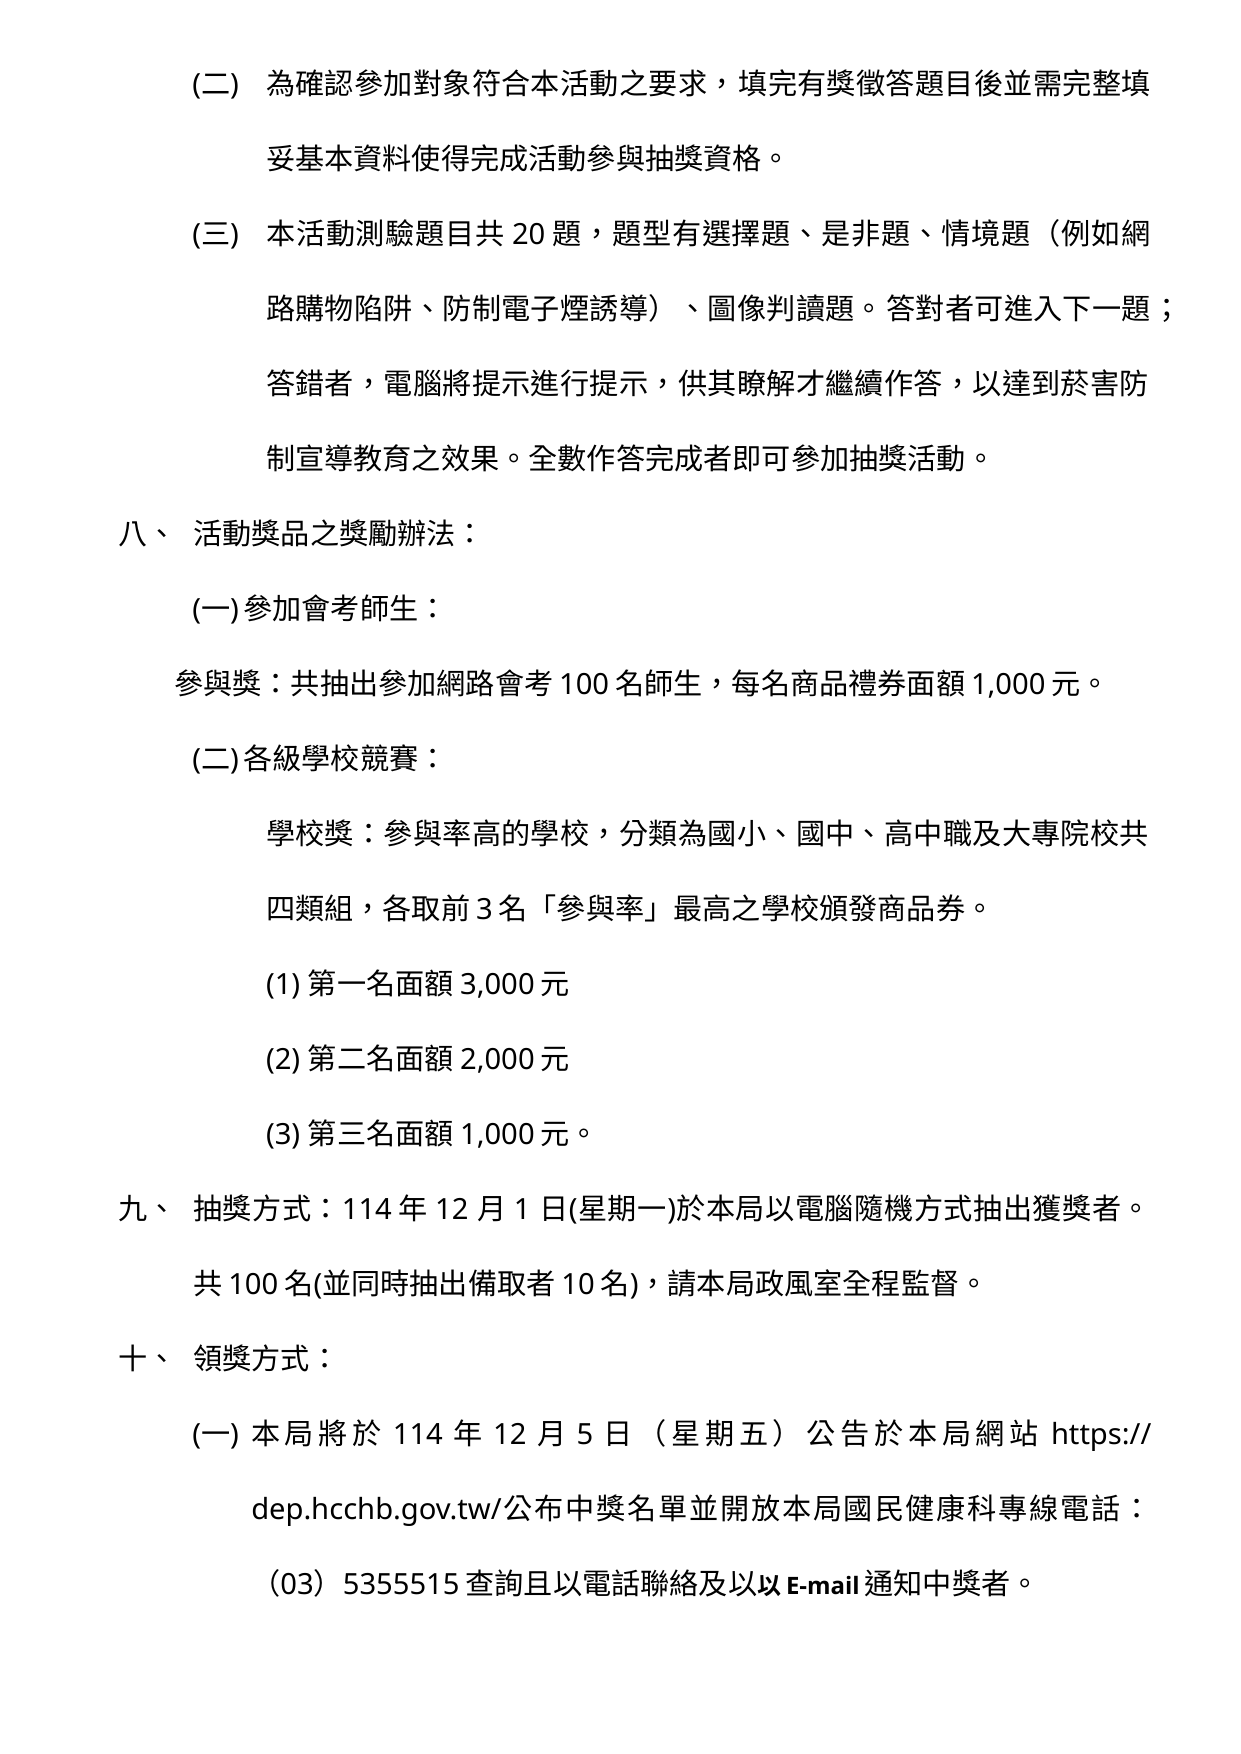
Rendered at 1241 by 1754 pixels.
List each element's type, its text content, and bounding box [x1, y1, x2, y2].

list 活動獎品之獎勵辦法： [118, 494, 1152, 569]
list (2) 第二名面額 2,000元 [266, 1019, 1152, 1094]
list (3) 第三名面額 1,000元。 [266, 1094, 1152, 1169]
list 參加會考師生： [192, 569, 1152, 644]
list 本局將於114年12月5日（星期五）公告於本局網站https://dep.hcchb.gov.tw/公布中獎名單並開放本局國民健康科專線電話：（03）5355515查詢且以電話聯絡及以以E-mail通知中獎者。 [192, 1394, 1152, 1619]
list (1) 第一名面額 3,000元 [266, 944, 1152, 1019]
list 本活動測驗題目共20題，題型有選擇題、是非題、情境題（例如網路購物陷阱、防制電子煙誘導）、圖像判讀題。答對者可進入下一題；答錯者，電腦將提示進行提示，供其瞭解才繼續作答，以達到菸害防制宣導教育之效果。全數作答完成者即可參加抽獎活動。 [192, 194, 1152, 494]
list 各級學校競賽： [192, 719, 1152, 794]
list 領獎方式： [118, 1319, 1152, 1394]
list 為確認參加對象符合本活動之要求，填完有獎徵答題目後並需完整填妥基本資料使得完成活動參與抽獎資格。 [192, 44, 1152, 194]
list 抽獎方式：114年 12 月 1 日(星期一)於本局以電腦隨機方式抽出獲獎者。共100名(並同時抽出備取者10名)，請本局政風室全程監督。 [118, 1169, 1152, 1319]
text 參與獎：共抽出參加網路會考100名師生，每名商品禮券面額1,000元。 [83, 644, 1152, 719]
list 學校獎：參與率高的學校，分類為國小、國中、高中職及大專院校共四類組，各取前3名「參與率」最高之學校頒發商品券。 [266, 794, 1152, 944]
